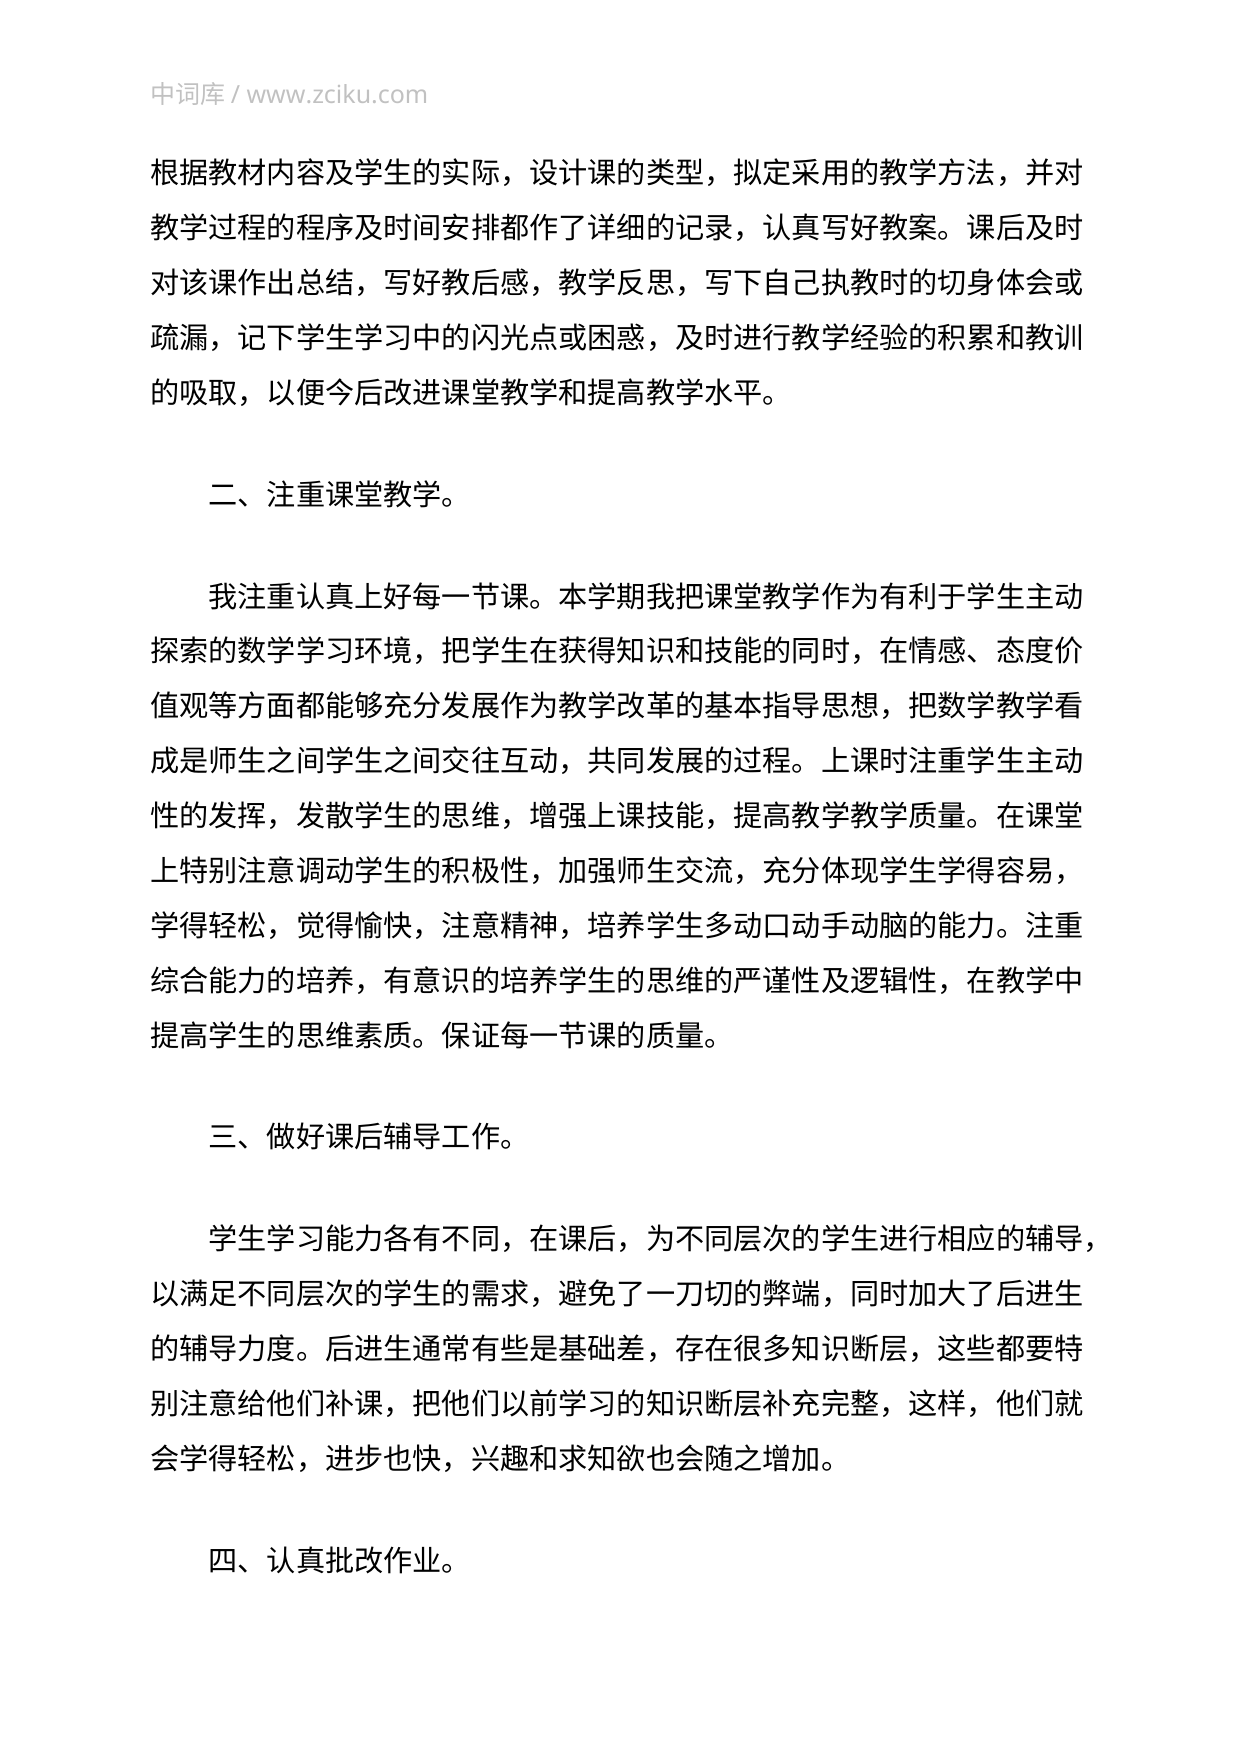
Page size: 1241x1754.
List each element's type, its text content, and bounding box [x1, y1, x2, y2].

text 四、认真批改作业。 [150, 1537, 1090, 1579]
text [150, 150, 1090, 412]
text 我注重认真上好每一节课。本学期我把课堂教学作为有利于学生主动探索的数学学习环境，把学生在获得知识和技能的同时，在情感、态度价值观等方面都能够充分发展作为教学改革的基本指导思想，把数学教学看成是师生之间学生之间交往互动，共同发展的过程。上课时注重学生主动性的发挥，发散学生的思维，增强上课技能，提高教学教学质量。在课堂上特别注意调动学生的积极性，加强师生交流，充分体现学生学得容易，学得轻松，觉得愉快，注意精神，培养学生多动口动手动脑的能力。注重综合能力的培养，有意识的培养学生的思维的严谨性及逻辑性，在教学中提高学生的思维素质。保证每一节课的质量。 [150, 573, 1090, 1054]
text 二、注重课堂教学。 [150, 471, 1090, 514]
text 三、做好课后辅导工作。 [150, 1114, 1090, 1156]
text 学生学习能力各有不同，在课后，为不同层次的学生进行相应的辅导，以满足不同层次的学生的需求，避免了一刀切的弊端，同时加大了后进生的辅导力度。后进生通常有些是基础差，存在很多知识断层，这些都要特别注意给他们补课，把他们以前学习的知识断层补充完整，这样，他们就会学得轻松，进步也快，兴趣和求知欲也会随之增加。 [150, 1216, 1090, 1478]
